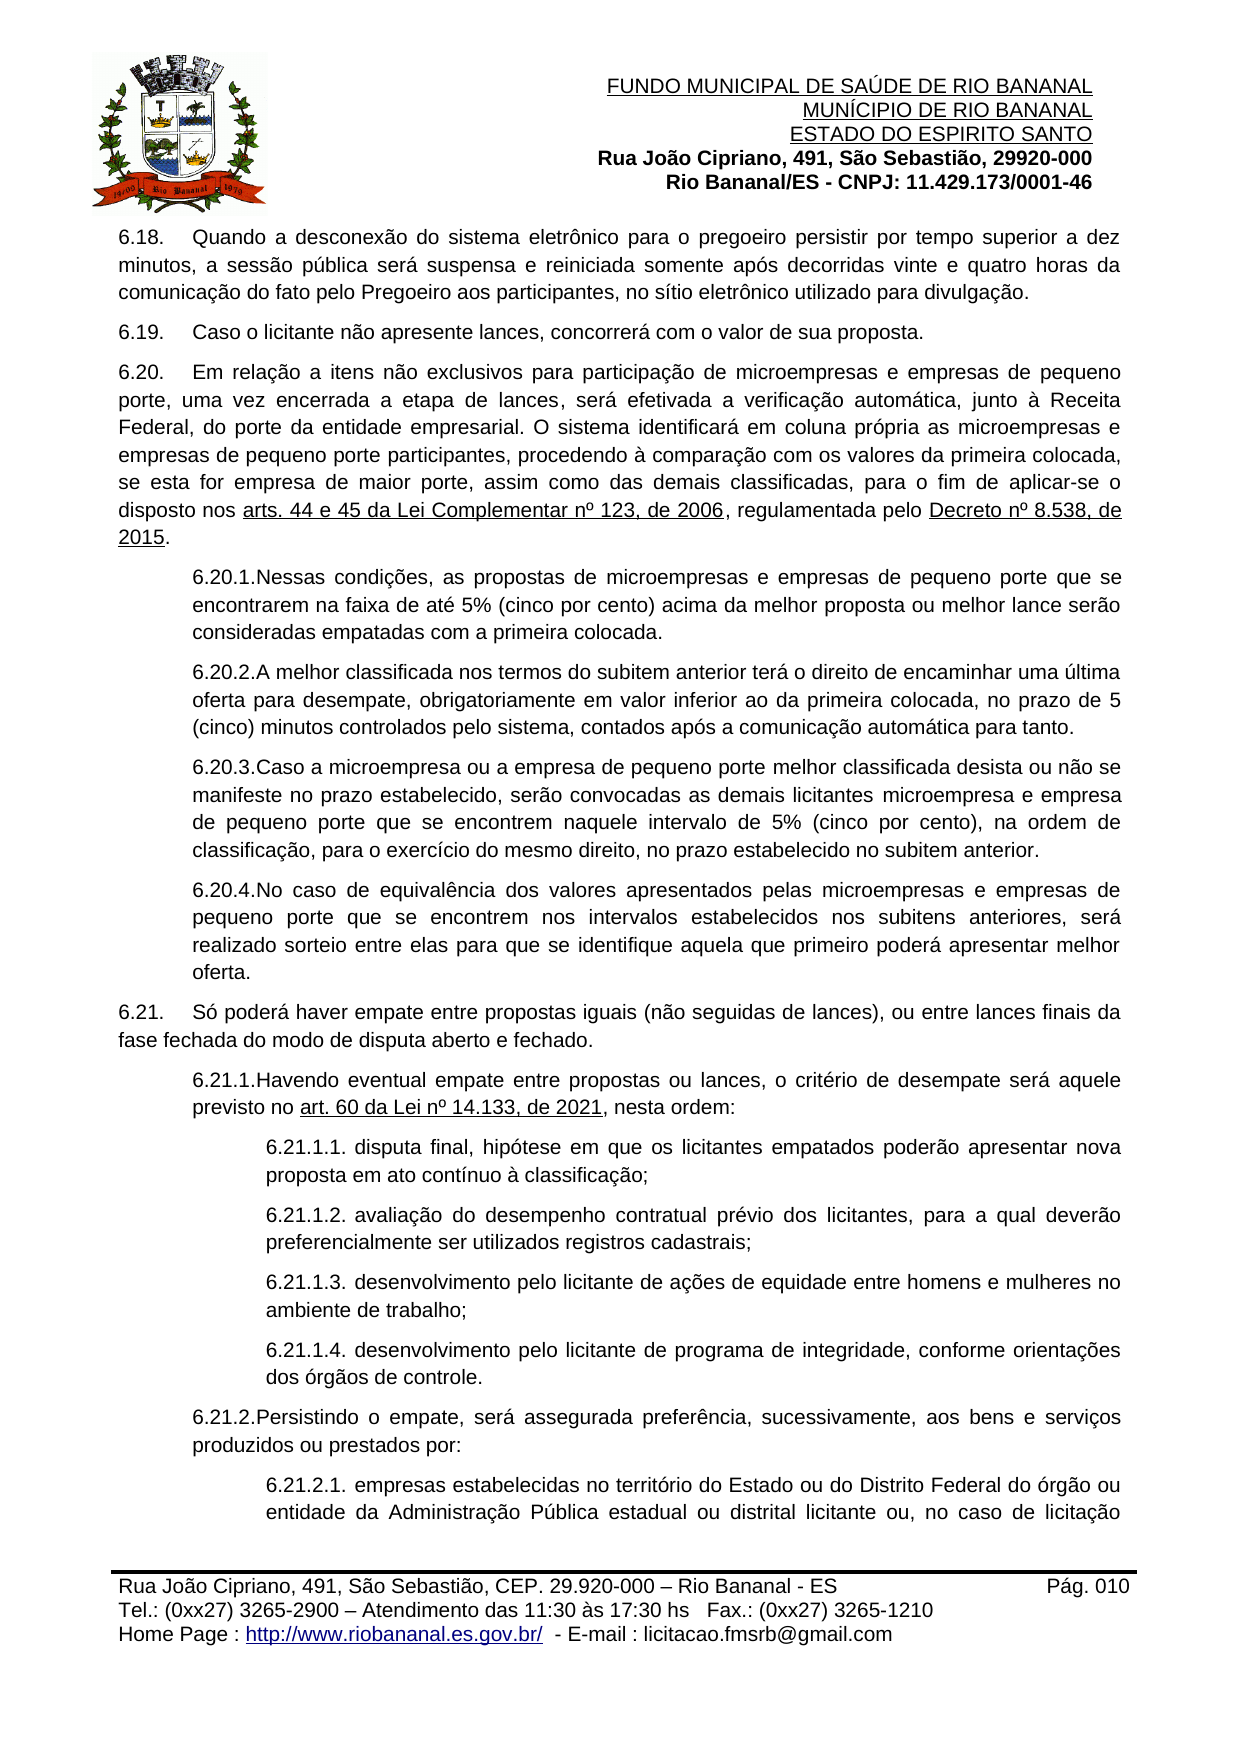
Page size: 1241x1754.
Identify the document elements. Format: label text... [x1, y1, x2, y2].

text disputa final, hipótese em que os licitantes empatados poderão apresentar nova proposta em ato contínuo à classificação; [266, 1135, 1122, 1186]
text A melhor classificada nos termos do subitem anterior terá o direito de encaminhar uma última oferta para desempate, obrigatoriamente em valor inferior ao da primeira colocada, no prazo de 5 (cinco) minutos controlados pelo sistema, contados após a comunicação automática para tanto. [192, 660, 1122, 739]
text Só poderá haver empate entre propostas iguais (não seguidas de lances), ou entre lances finais da fase fechada do modo de disputa aberto e fechado. [118, 1000, 1122, 1051]
text desenvolvimento pelo licitante de ações de equidade entre homens e mulheres no ambiente de trabalho; [266, 1270, 1122, 1321]
text desenvolvimento pelo licitante de programa de integridade, conforme orientações dos órgãos de controle. [266, 1337, 1122, 1389]
text Havendo eventual empate entre propostas ou lances, o critério de desempate será aquele previsto no art. 60 da Lei nº 14.133, de 2021, nesta ordem: [192, 1067, 1122, 1119]
text Caso o licitante não apresente lances, concorrerá com o valor de sua proposta. [118, 320, 1122, 344]
text Nessas condições, as propostas de microempresas e empresas de pequeno porte que se encontrarem na faixa de até 5% (cinco por cento) acima da melhor proposta ou melhor lance serão consideradas empatadas com a primeira colocada. [192, 565, 1122, 644]
text No caso de equivalência dos valores apresentados pelas microempresas e empresas de pequeno porte que se encontrem nos intervalos estabelecidos nos subitens anteriores, será realizado sorteio entre elas para que se identifique aquela que primeiro poderá apresentar melhor oferta. [192, 877, 1122, 984]
text Quando a desconexão do sistema eletrônico para o pregoeiro persistir por tempo superior a dez minutos, a sessão pública será suspensa e reiniciada somente após decorridas vinte e quatro horas da comunicação do fato pelo Pregoeiro aos participantes, no sítio eletrônico utilizado para divulgação. [118, 225, 1122, 304]
text avaliação do desempenho contratual prévio dos licitantes, para a qual deverão preferencialmente ser utilizados registros cadastrais; [266, 1202, 1122, 1254]
text Caso a microempresa ou a empresa de pequeno porte melhor classificada desista ou não se manifeste no prazo estabelecido, serão convocadas as demais licitantes microempresa e empresa de pequeno porte que se encontrem naquele intervalo de 5% (cinco por cento), na ordem de classificação, para o exercício do mesmo direito, no prazo estabelecido no subitem anterior. [192, 755, 1122, 861]
picture [91, 52, 268, 216]
text Persistindo o empate, será assegurada preferência, sucessivamente, aos bens e serviços produzidos ou prestados por: [192, 1405, 1122, 1456]
text Em relação a itens não exclusivos para participação de microempresas e empresas de pequeno porte, uma vez encerrada a etapa de lances, será efetivada a verificação automática, junto à Receita Federal, do porte da entidade empresarial. O sistema identificará em coluna própria as microempresas e empresas de pequeno porte participantes, procedendo à comparação com os valores da primeira colocada, se esta for empresa de maior porte, assim como das demais classificadas, para o fim de aplicar-se o disposto nos arts. 44 e 45 da Lei Complementar nº 123, de 2006, regulamentada pelo Decreto nº 8.538, de 2015. [118, 360, 1122, 549]
